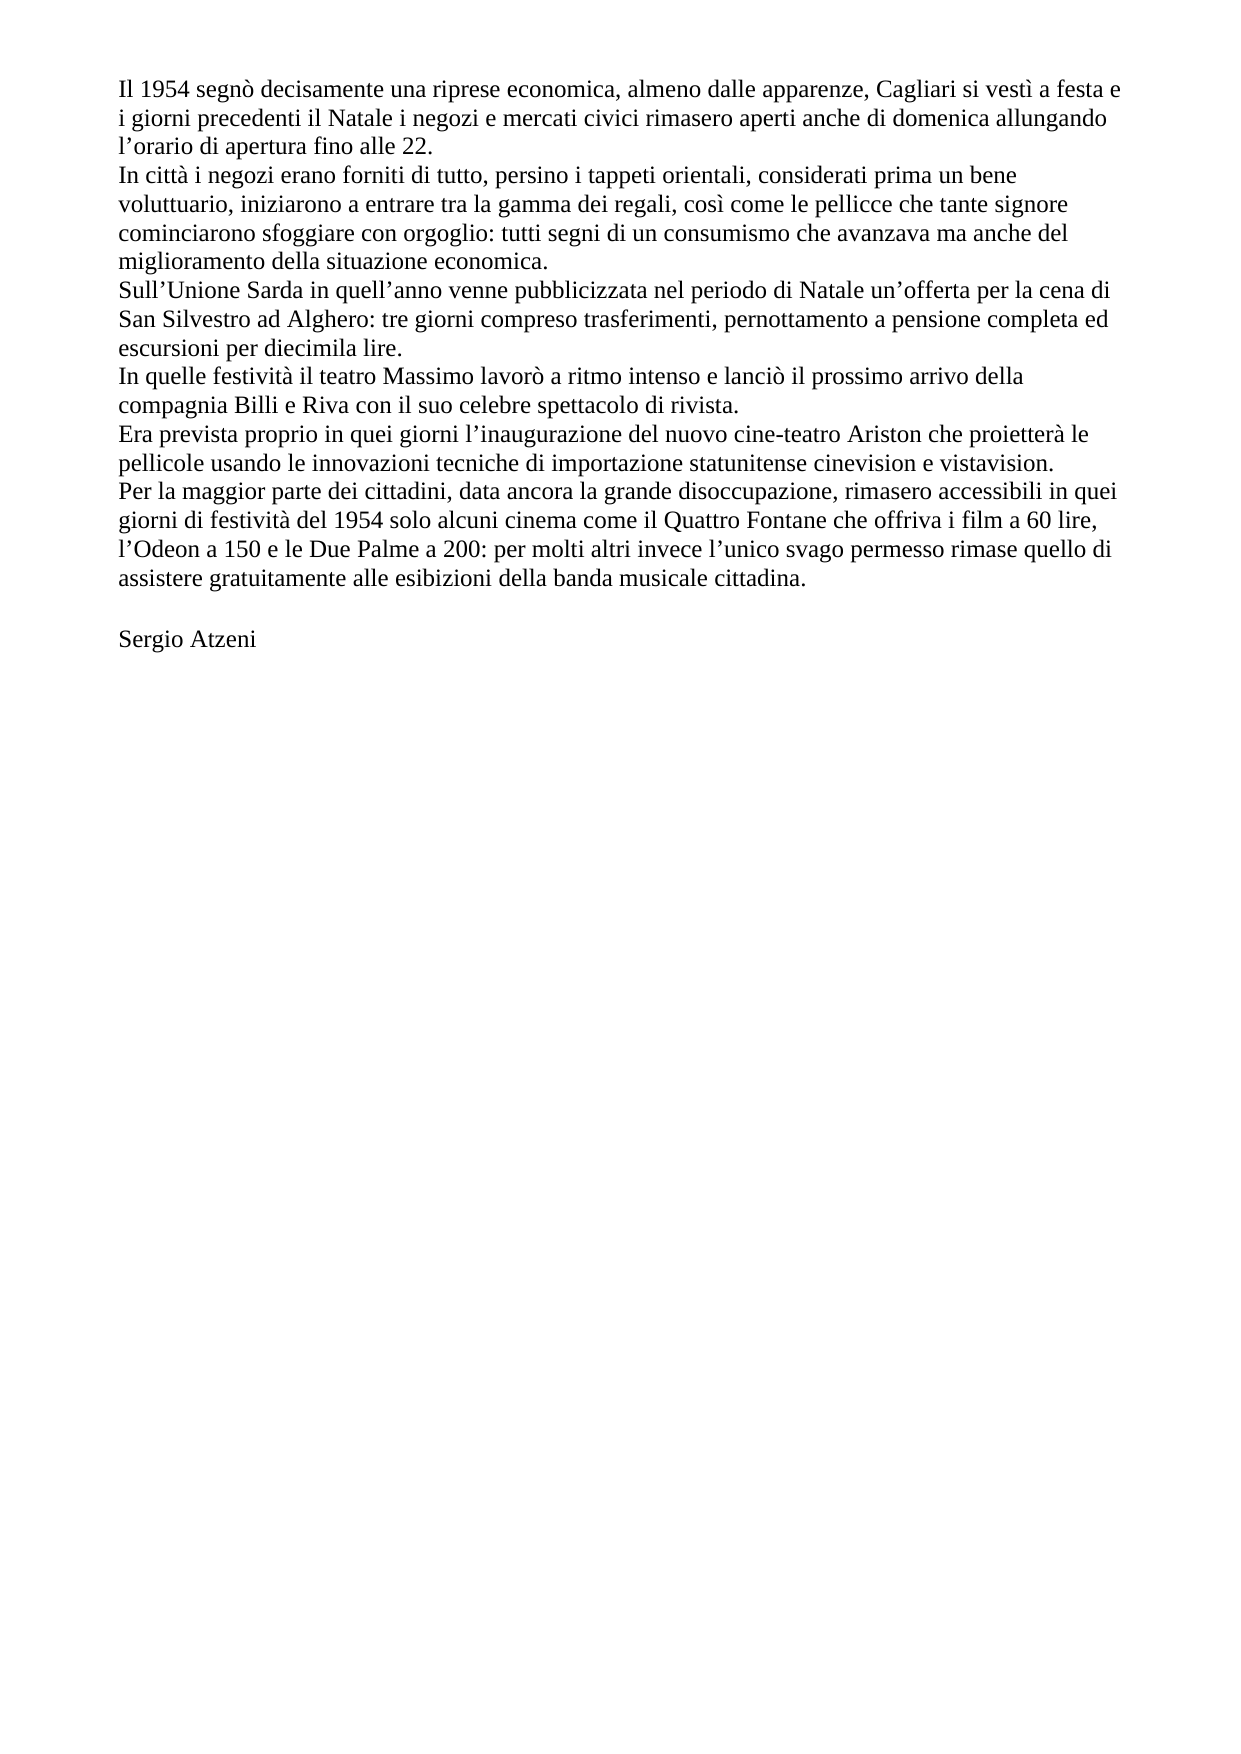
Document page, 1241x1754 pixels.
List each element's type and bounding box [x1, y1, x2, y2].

text [118, 74, 1122, 652]
